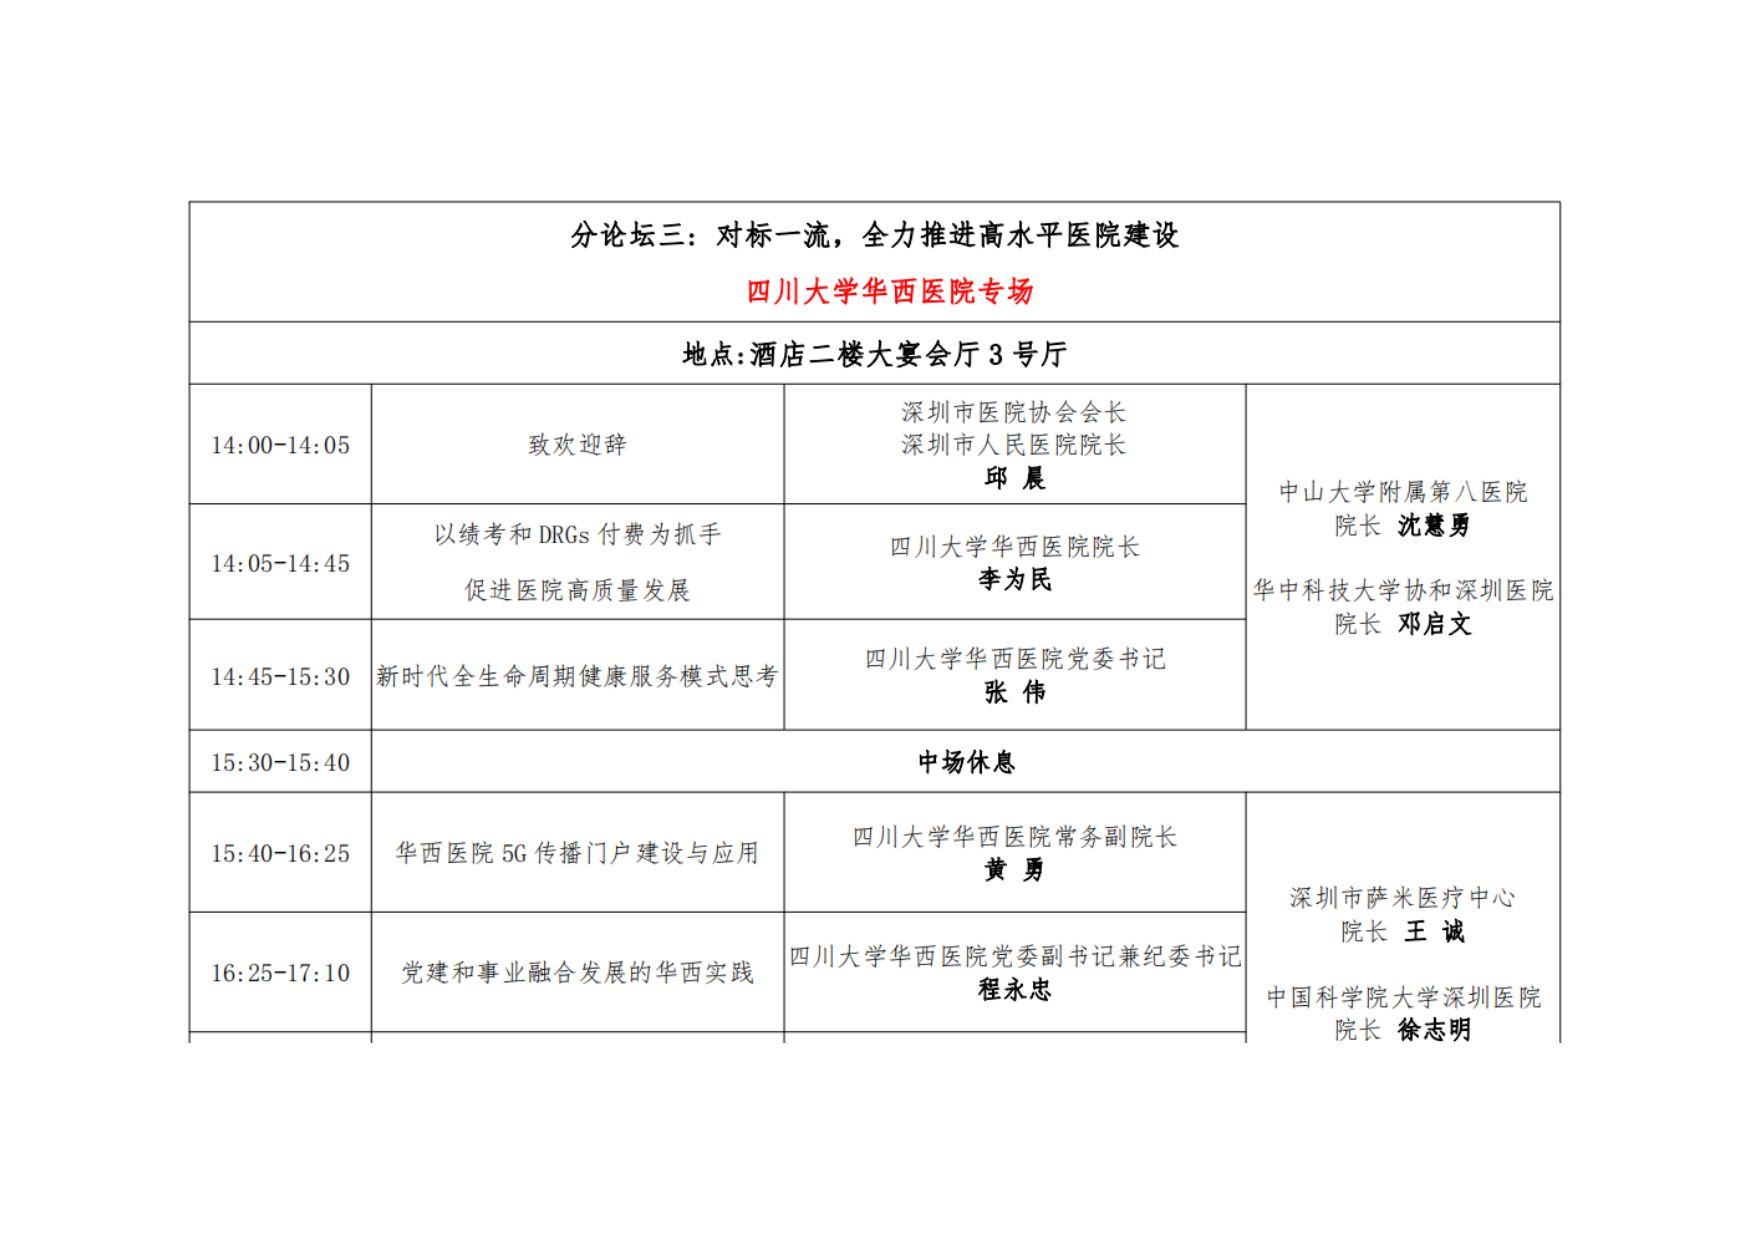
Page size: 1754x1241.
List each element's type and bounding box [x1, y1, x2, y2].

picture [187, 197, 1567, 1043]
